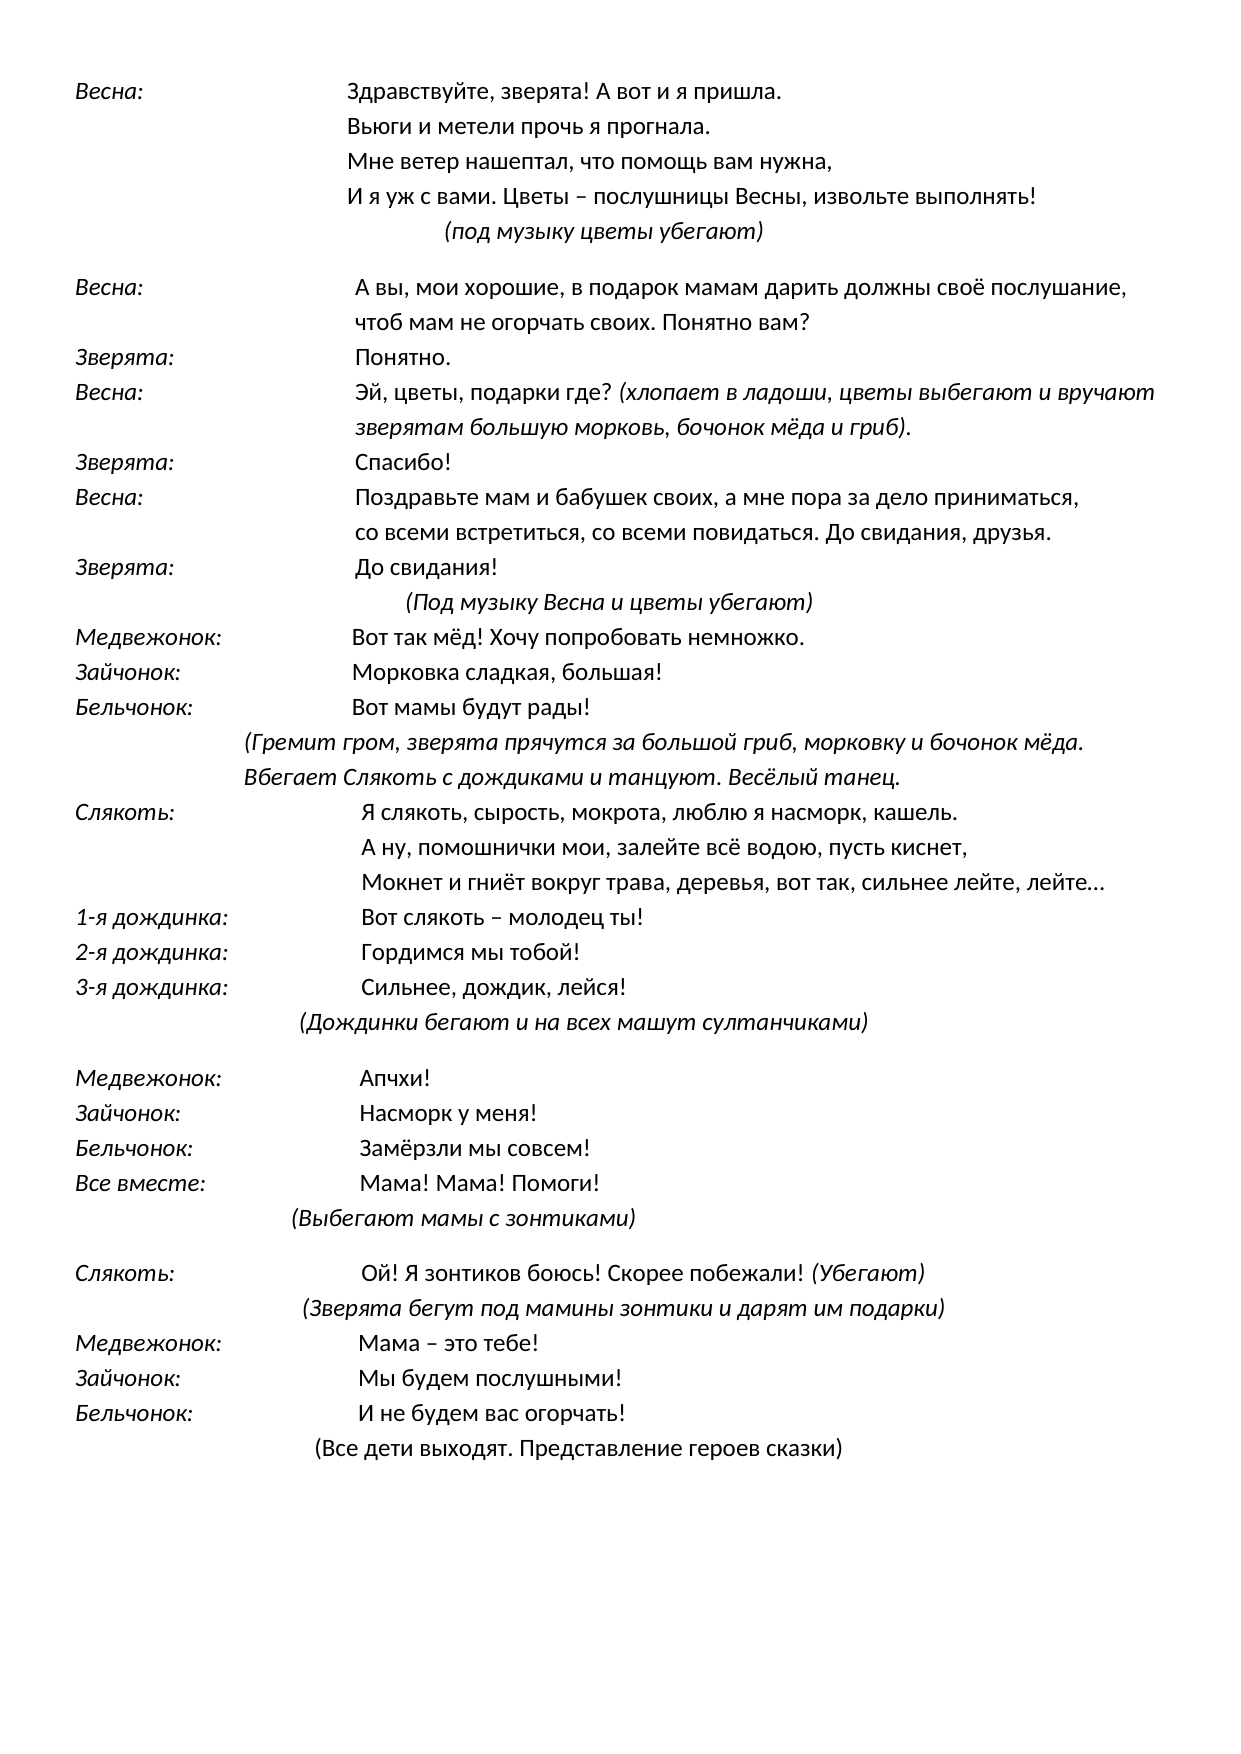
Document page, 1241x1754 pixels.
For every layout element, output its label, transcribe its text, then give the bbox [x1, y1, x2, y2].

text Медвежонок: Апчхи! [75, 1062, 1165, 1092]
text Зайчонок: Мы будем послушными! [75, 1362, 1165, 1393]
text (Зверята бегут под мамины зонтики и дарят им подарки) [75, 1292, 1165, 1323]
text Бельчонок: И не будем вас огорчать! [75, 1397, 1165, 1428]
text Вбегает Слякоть с дождиками и танцуют. Весёлый танец. [75, 761, 1165, 791]
text Бельчонок: Вот мамы будут рады! [75, 691, 1165, 721]
text (Выбегают мамы с зонтиками) [75, 1202, 1165, 1232]
text (Дождинки бегают и на всех машут султанчиками) [75, 1006, 1165, 1036]
text Все вместе: Мама! Мама! Помоги! [75, 1167, 1165, 1197]
text Мне ветер нашептал, что помощь вам нужна, [75, 145, 1165, 176]
text со всеми встретиться, со всеми повидаться. До свидания, друзья. [75, 516, 1165, 546]
text А ну, помошнички мои, залейте всё водою, пусть киснет, [75, 831, 1165, 861]
text Зверята: Понятно. [75, 341, 1165, 371]
text Мокнет и гниёт вокруг трава, деревья, вот так, сильнее лейте, лейте… [75, 866, 1165, 896]
text Зверята: До свидания! [75, 551, 1165, 581]
text Весна: Эй, цветы, подарки где? (хлопает в ладоши, цветы выбегают и вручают [75, 376, 1165, 406]
text 1-я дождинка: Вот слякоть – молодец ты! [75, 901, 1165, 931]
text Бельчонок: Замёрзли мы совсем! [75, 1132, 1165, 1162]
text (под музыку цветы убегают) [75, 215, 1165, 246]
text Весна: Поздравьте мам и бабушек своих, а мне пора за дело приниматься, [75, 481, 1165, 511]
text Медвежонок: Вот так мёд! Хочу попробовать немножко. [75, 621, 1165, 651]
text И я уж с вами. Цветы – послушницы Весны, извольте выполнять! [75, 180, 1165, 211]
text Зайчонок: Морковка сладкая, большая! [75, 656, 1165, 686]
text Весна: Здравствуйте, зверята! А вот и я пришла. [75, 75, 1165, 106]
text Слякоть: Я слякоть, сырость, мокрота, люблю я насморк, кашель. [75, 796, 1165, 826]
text (Под музыку Весна и цветы убегают) [75, 586, 1165, 616]
text Слякоть: Ой! Я зонтиков боюсь! Скорее побежали! (Убегают) [75, 1257, 1165, 1288]
text Зайчонок: Насморк у меня! [75, 1097, 1165, 1127]
text (Гремит гром, зверята прячутся за большой гриб, морковку и бочонок мёда. [75, 726, 1165, 756]
text Весна: А вы, мои хорошие, в подарок мамам дарить должны своё послушание, [75, 271, 1165, 301]
text 3-я дождинка: Сильнее, дождик, лейся! [75, 971, 1165, 1001]
text Медвежонок: Мама – это тебе! [75, 1327, 1165, 1358]
text (Все дети выходят. Представление героев сказки) [75, 1432, 1165, 1463]
text зверятам большую морковь, бочонок мёда и гриб). [75, 411, 1165, 441]
text чтоб мам не огорчать своих. Понятно вам? [75, 306, 1165, 336]
text Вьюги и метели прочь я прогнала. [75, 110, 1165, 141]
text 2-я дождинка: Гордимся мы тобой! [75, 936, 1165, 966]
text Зверята: Спасибо! [75, 446, 1165, 476]
